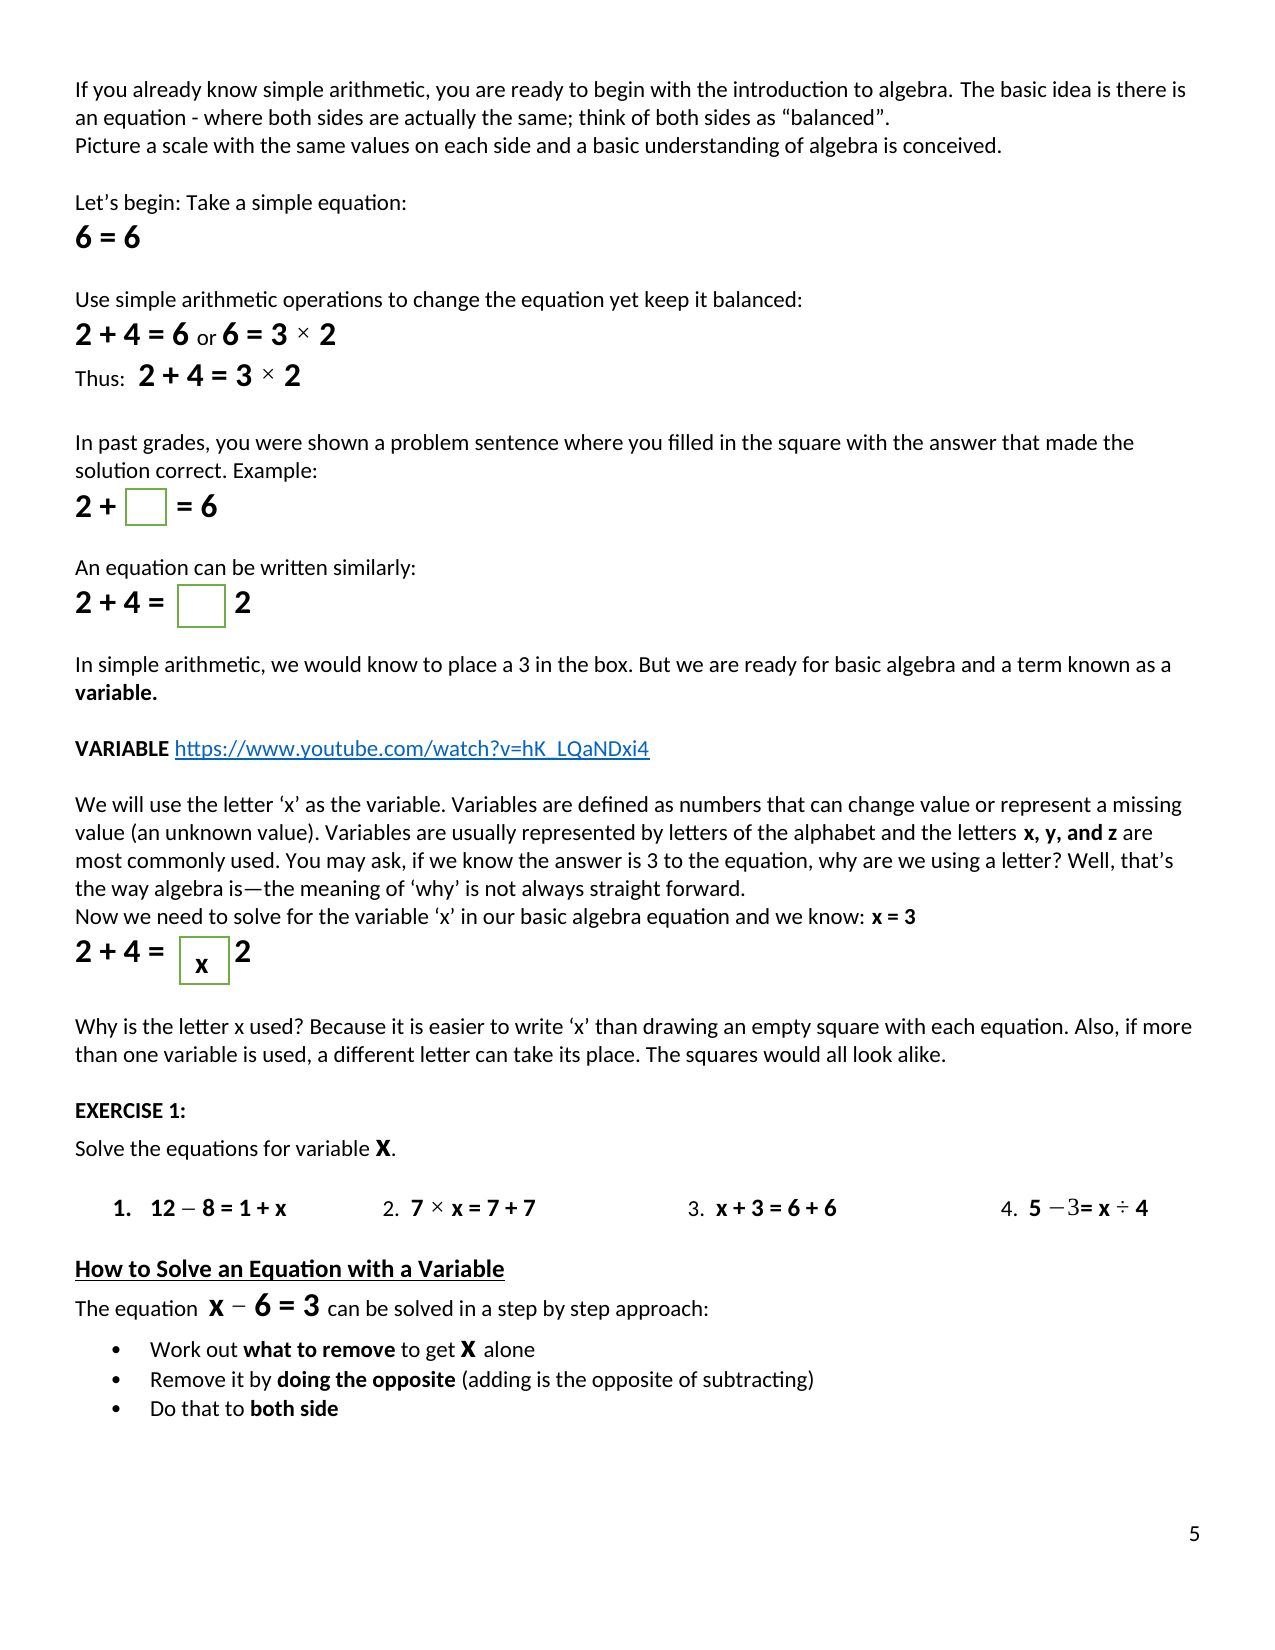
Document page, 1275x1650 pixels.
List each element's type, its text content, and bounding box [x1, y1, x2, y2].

text The equation x 6 = 3 can be solved in a step by step approach: [75, 1284, 1200, 1325]
text Solve the equations for variable x. [75, 1124, 1200, 1164]
list Remove it by doing the opposite (adding is the opposite of subtracting) [112, 1366, 1200, 1394]
list Work out what to remove to get x alone [112, 1325, 1200, 1366]
text How to Solve an Equation with a Variable [75, 1254, 1200, 1284]
text 2 + 4 = 6 or 6 = 3 2 [75, 313, 1200, 354]
text Thus: 2 + 4 = 3 2 [75, 354, 1200, 394]
text VARIABLE https://www.youtube.com/watch?v=hK_LQaNDxi4 [75, 734, 1200, 762]
text We will use the letter ‘x’ as the variable. Variables are defined as numbers that can change value or represent a missing value (an unknown value). Variables are usually represented by letters of the alphabet and the letters x, y, and z are most commonly used. You may ask, if we know the answer is 3 to the equation, why are we using a letter? Well, that’s the way algebra is—the meaning of ‘why’ is not always straight forward. [75, 790, 1200, 902]
list 12 8 = 1 + x 2. 7 x = 7 + 7 3. x + 3 = 6 + 6 4. 5 = x 4 [112, 1193, 1200, 1223]
text Why is the letter x used? Because it is easier to write ‘x’ than drawing an empty square with each equation. Also, if more than one variable is used, a different letter can take its place. The squares would all look alike. [75, 1012, 1200, 1068]
text In simple arithmetic, we would know to place a 3 in the box. But we are ready for basic algebra and a term known as a variable. [75, 650, 1200, 706]
text 2 + 4 = 2 [75, 930, 1200, 971]
text 6 = 6 [75, 216, 1200, 257]
text If you already know simple arithmetic, you are ready to begin with the introduction to algebra. The basic idea is there is an equation - where both sides are actually the same; think of both sides as “balanced”. Picture a scale with the same values on each side and a basic understanding of algebra is conceived. [75, 75, 1200, 159]
text An equation can be written similarly: [75, 553, 1200, 581]
text Use simple arithmetic operations to change the equation yet keep it balanced: [75, 285, 1200, 313]
text Let’s begin: Take a simple equation: [75, 188, 1200, 216]
text In past grades, you were shown a problem sentence where you filled in the square with the answer that made the solution correct. Example: [75, 428, 1200, 484]
list Do that to both side [112, 1394, 1200, 1422]
text Now we need to solve for the variable ‘x’ in our basic algebra equation and we know: x = 3 [75, 902, 1200, 930]
text 2 + 4 = 2 [75, 581, 1200, 622]
text EXERCISE 1: [75, 1096, 1200, 1124]
text 2 + = 6 [75, 484, 1200, 525]
